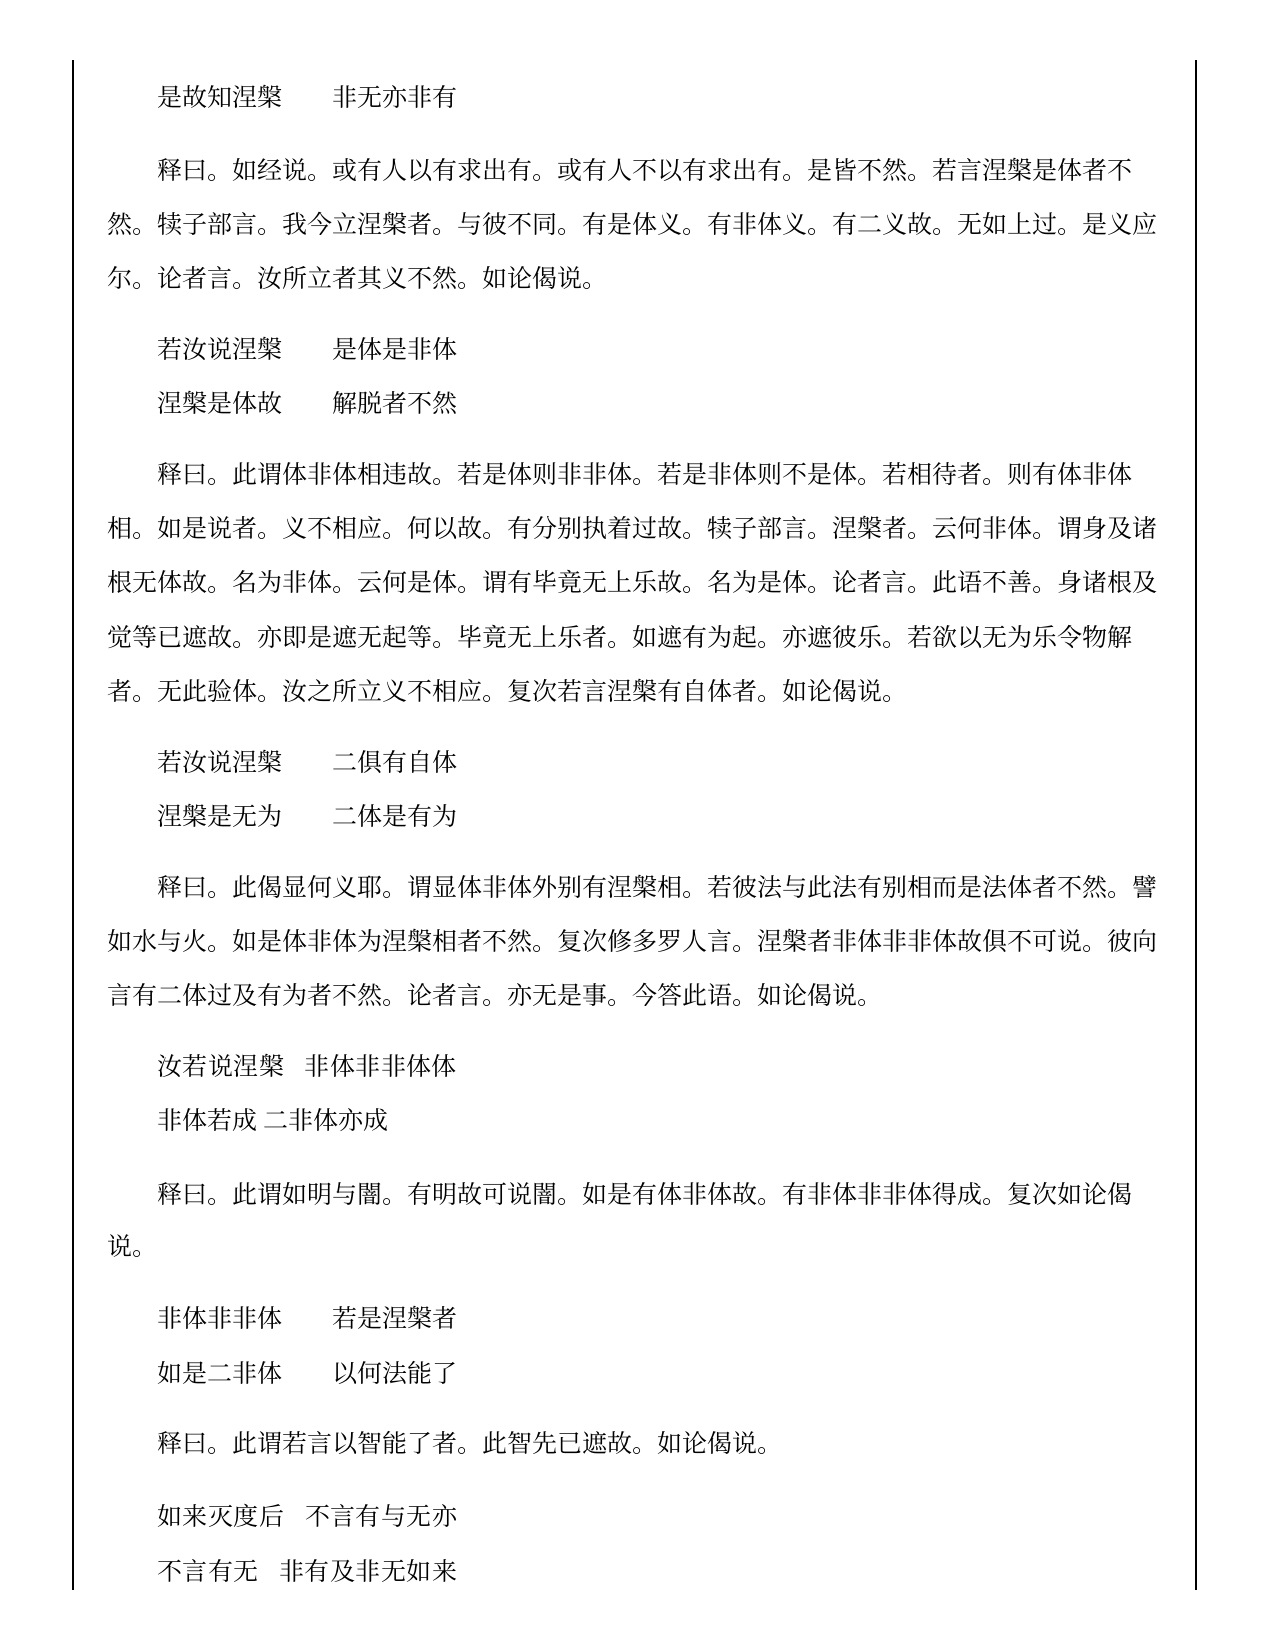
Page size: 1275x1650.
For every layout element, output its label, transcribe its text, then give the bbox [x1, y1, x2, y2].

text 说。 [107, 1227, 1195, 1263]
text 汝若说涅槃 非体非非体体非体若成 二非体亦成 [157, 1047, 458, 1137]
text 若汝说涅槃 二俱有自体涅槃是无为 二体是有为 [157, 742, 458, 833]
text 释曰。此谓如明与闇。有明故可说闇。如是有体非体故。有非体非非体得成。复次如论偈 [157, 1175, 1195, 1211]
text 释曰。此谓若言以智能了者。此智先已遮故。如论偈说。 [157, 1424, 1195, 1460]
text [157, 1497, 458, 1587]
text 若汝说涅槃 是体是非体涅槃是体故 解脱者不然 [157, 330, 458, 420]
text 释曰。如经说。或有人以有求出有。或有人不以有求出有。是皆不然。若言涅槃是体者不 然。犊子部言。我今立涅槃者。与彼不同。有是体义。有非体义。有二义故。无如上过。是义应尔。论者言。汝所立者其义不然。如论偈说。 [107, 151, 1159, 295]
text 是故知涅槃 非无亦非有 [157, 78, 1195, 113]
text 非体非非体 若是涅槃者如是二非体 以何法能了 [157, 1299, 458, 1389]
text 释曰。此谓体非体相违故。若是体则非非体。若是非体则不是体。若相待者。则有体非体 相。如是说者。义不相应。何以故。有分别执着过故。犊子部言。涅槃者。云何非体。谓身及诸根无体故。名为非体。云何是体。谓有毕竟无上乐故。名为是体。论者言。此语不善。身诸根及觉等已遮故。亦即是遮无起等。毕竟无上乐者。如遮有为起。亦遮彼乐。若欲以无为乐令物解 者。无此验体。汝之所立义不相应。复次若言涅槃有自体者。如论偈说。 [107, 455, 1159, 707]
text 释曰。此偈显何义耶。谓显体非体外别有涅槃相。若彼法与此法有别相而是法体者不然。譬如水与火。如是体非体为涅槃相者不然。复次修多罗人言。涅槃者非体非非体故俱不可说。彼向言有二体过及有为者不然。论者言。亦无是事。今答此语。如论偈说。 [107, 867, 1159, 1012]
